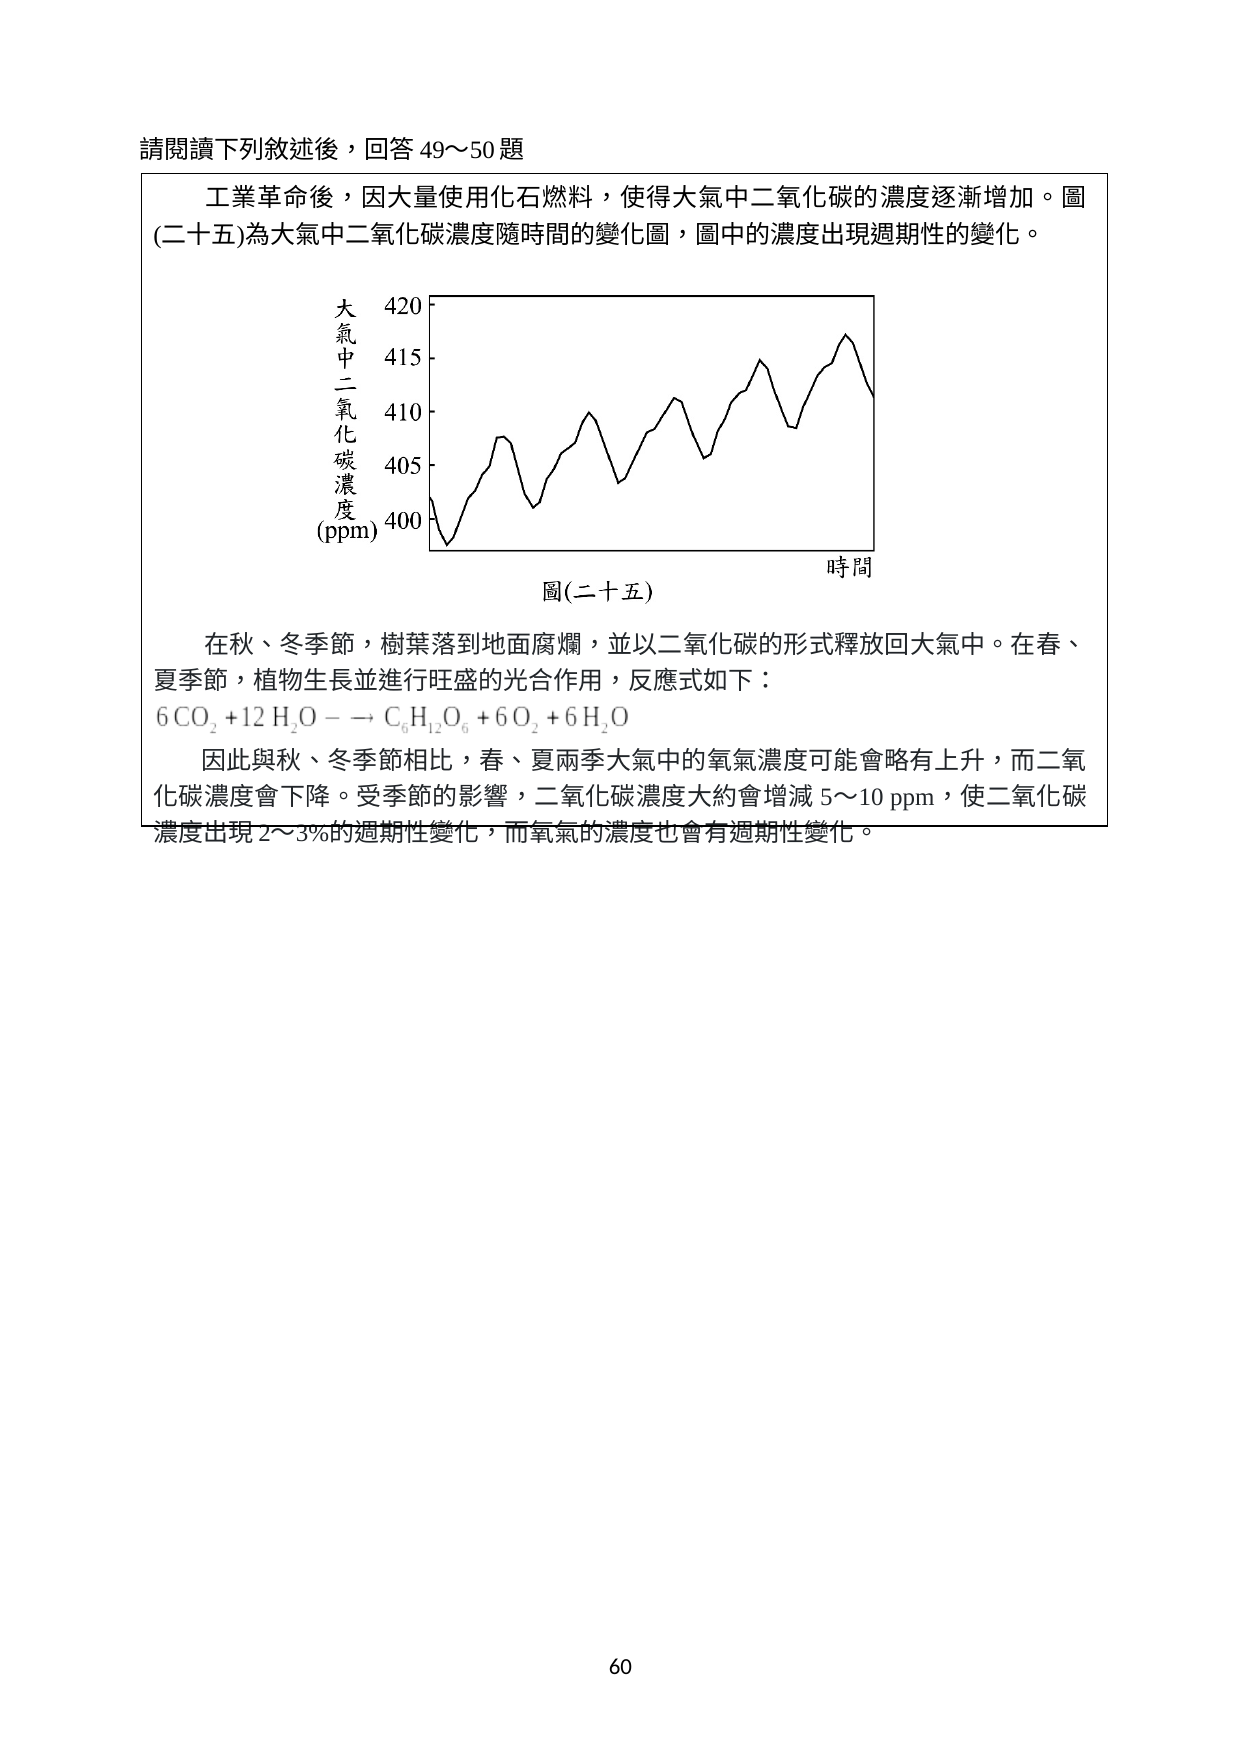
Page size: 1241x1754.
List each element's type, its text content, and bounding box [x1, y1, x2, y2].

text 因此與秋、冬季節相比，春、夏兩季大氣中的氧氣濃度可能會略有上升，而二氧化碳濃度會下降。受季節的影響，二氧化碳濃度大約會增減5〜10 ppm，使二氧化碳濃度出現2〜3%的週期性變化，而氧氣的濃度也會有週期性變化。 [153, 740, 1087, 825]
picture [317, 295, 875, 608]
text 請閱讀下列敘述後，回答49～50題 [139, 129, 1101, 165]
text 在秋、冬季節，樹葉落到地面腐爛，並以二氧化碳的形式釋放回大氣中。在春、夏季節，植物生長並進行旺盛的光合作用，反應式如下： [153, 624, 1087, 697]
text 因此與秋、冬季節相比，春、夏兩季大氣中的氧氣濃度可能會略有上升，而二氧化碳濃度會下降。受季節的影響，二氧化碳濃度大約會增減5〜10 ppm，使二氧化碳濃度出現2〜3%的週期性變化，而氧氣的濃度也會有週期性變化。 [153, 827, 1087, 849]
text 工業革命後，因大量使用化石燃料，使得大氣中二氧化碳的濃度逐漸增加。圖(二十五)為大氣中二氧化碳濃度隨時間的變化圖，圖中的濃度出現週期性的變化。 [153, 178, 1087, 250]
